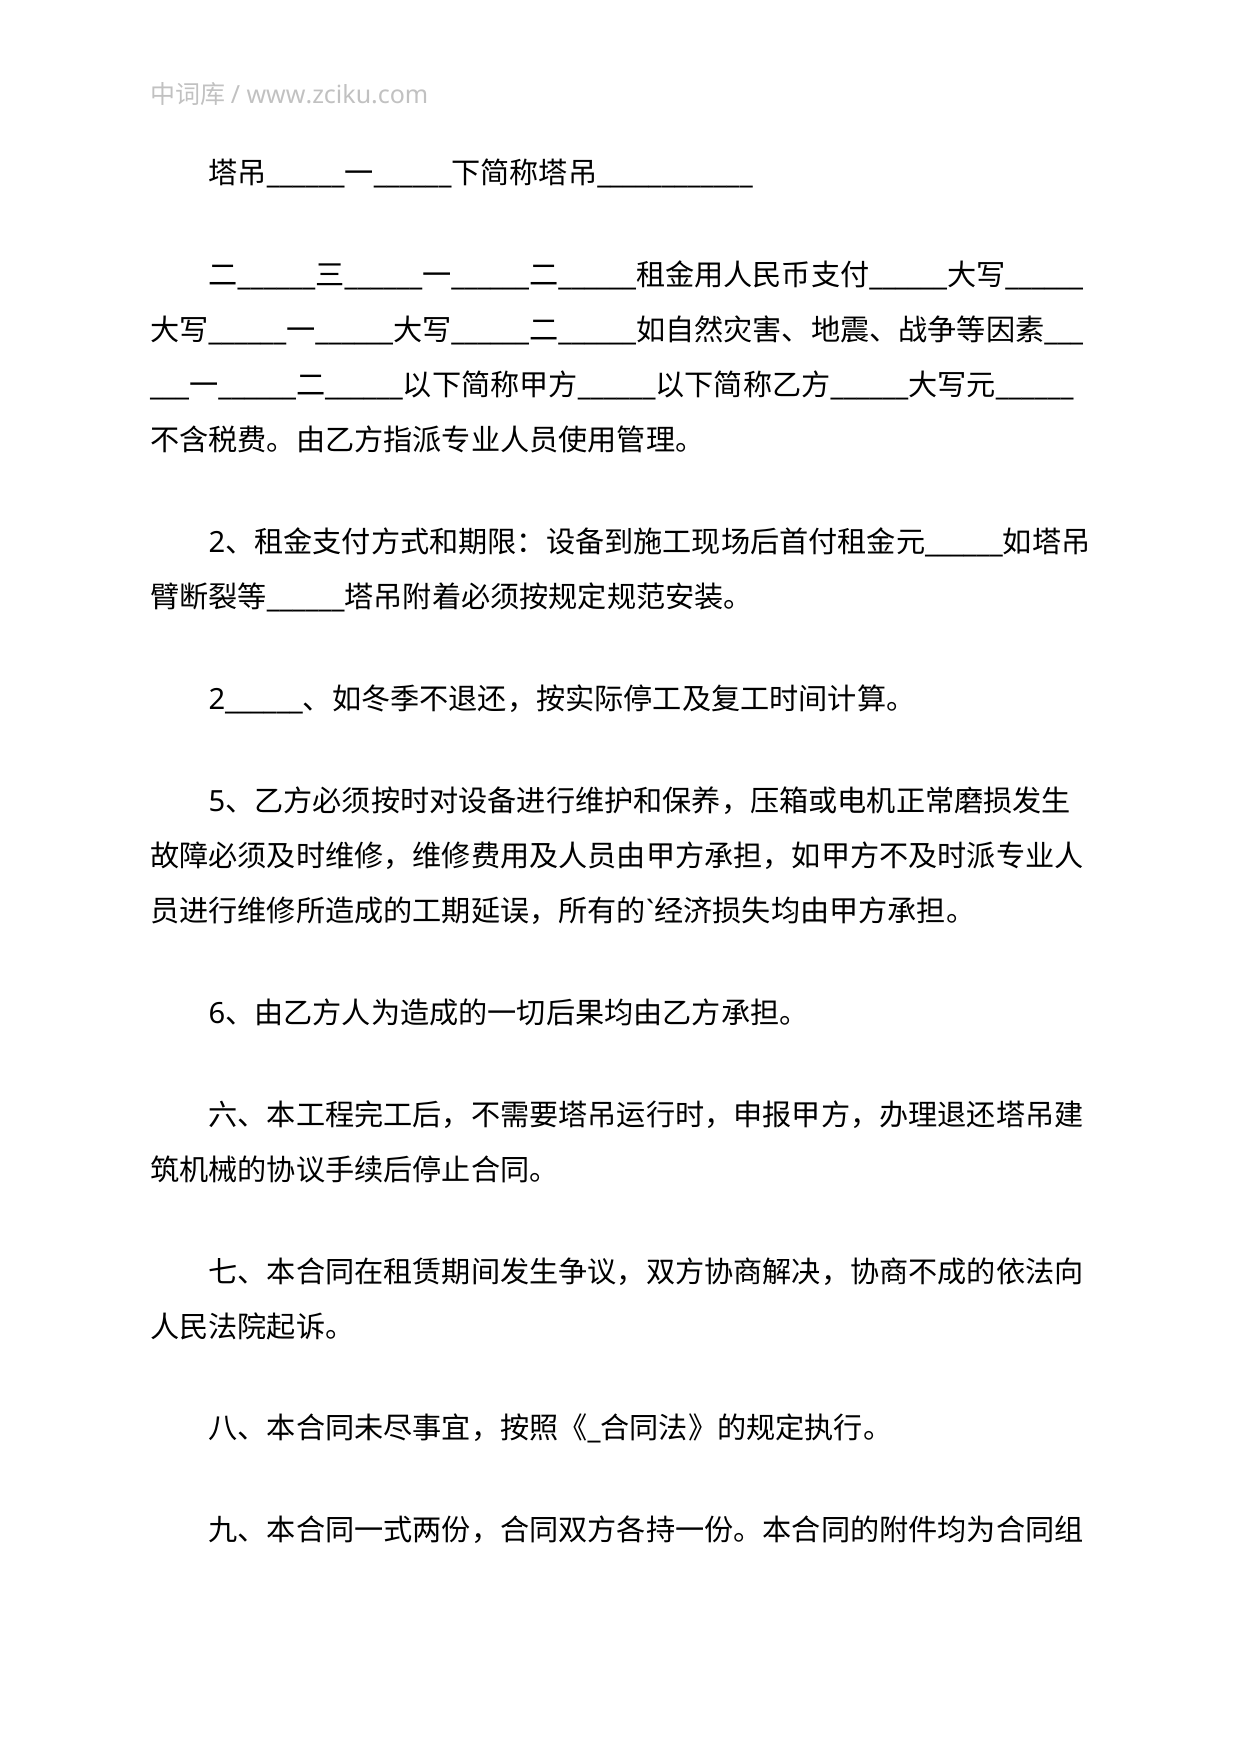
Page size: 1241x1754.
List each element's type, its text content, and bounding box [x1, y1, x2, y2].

text 六、本工程完工后，不需要塔吊运行时，申报甲方，办理退还塔吊建筑机械的协议手续后停止合同。 [150, 1092, 1090, 1189]
text 八、本合同未尽事宜，按照《_合同法》的规定执行。 [150, 1405, 1090, 1447]
text 2、租金支付方式和期限：设备到施工现场后首付租金元______如塔吊臂断裂等______塔吊附着必须按规定规范安装。 [150, 519, 1090, 616]
text 5、乙方必须按时对设备进行维护和保养，压箱或电机正常磨损发生故障必须及时维修，维修费用及人员由甲方承担，如甲方不及时派专业人员进行维修所造成的工期延误，所有的`经济损失均由甲方承担。 [150, 778, 1090, 930]
text 二______三______一______二______租金用人民币支付______大写______大写______一______大写______二______如自然灾害、地震、战争等因素______一______二______以下简称甲方______以下简称乙方______大写元______不含税费。由乙方指派专业人员使用管理。 [150, 252, 1090, 459]
text 塔吊______一______下简称塔吊____________ [150, 150, 1090, 192]
text 6、由乙方人为造成的一切后果均由乙方承担。 [150, 989, 1090, 1032]
text 2______、如冬季不退还，按实际停工及复工时间计算。 [150, 676, 1090, 718]
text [150, 1507, 1090, 1549]
text 七、本合同在租赁期间发生争议，双方协商解决，协商不成的依法向人民法院起诉。 [150, 1248, 1090, 1345]
